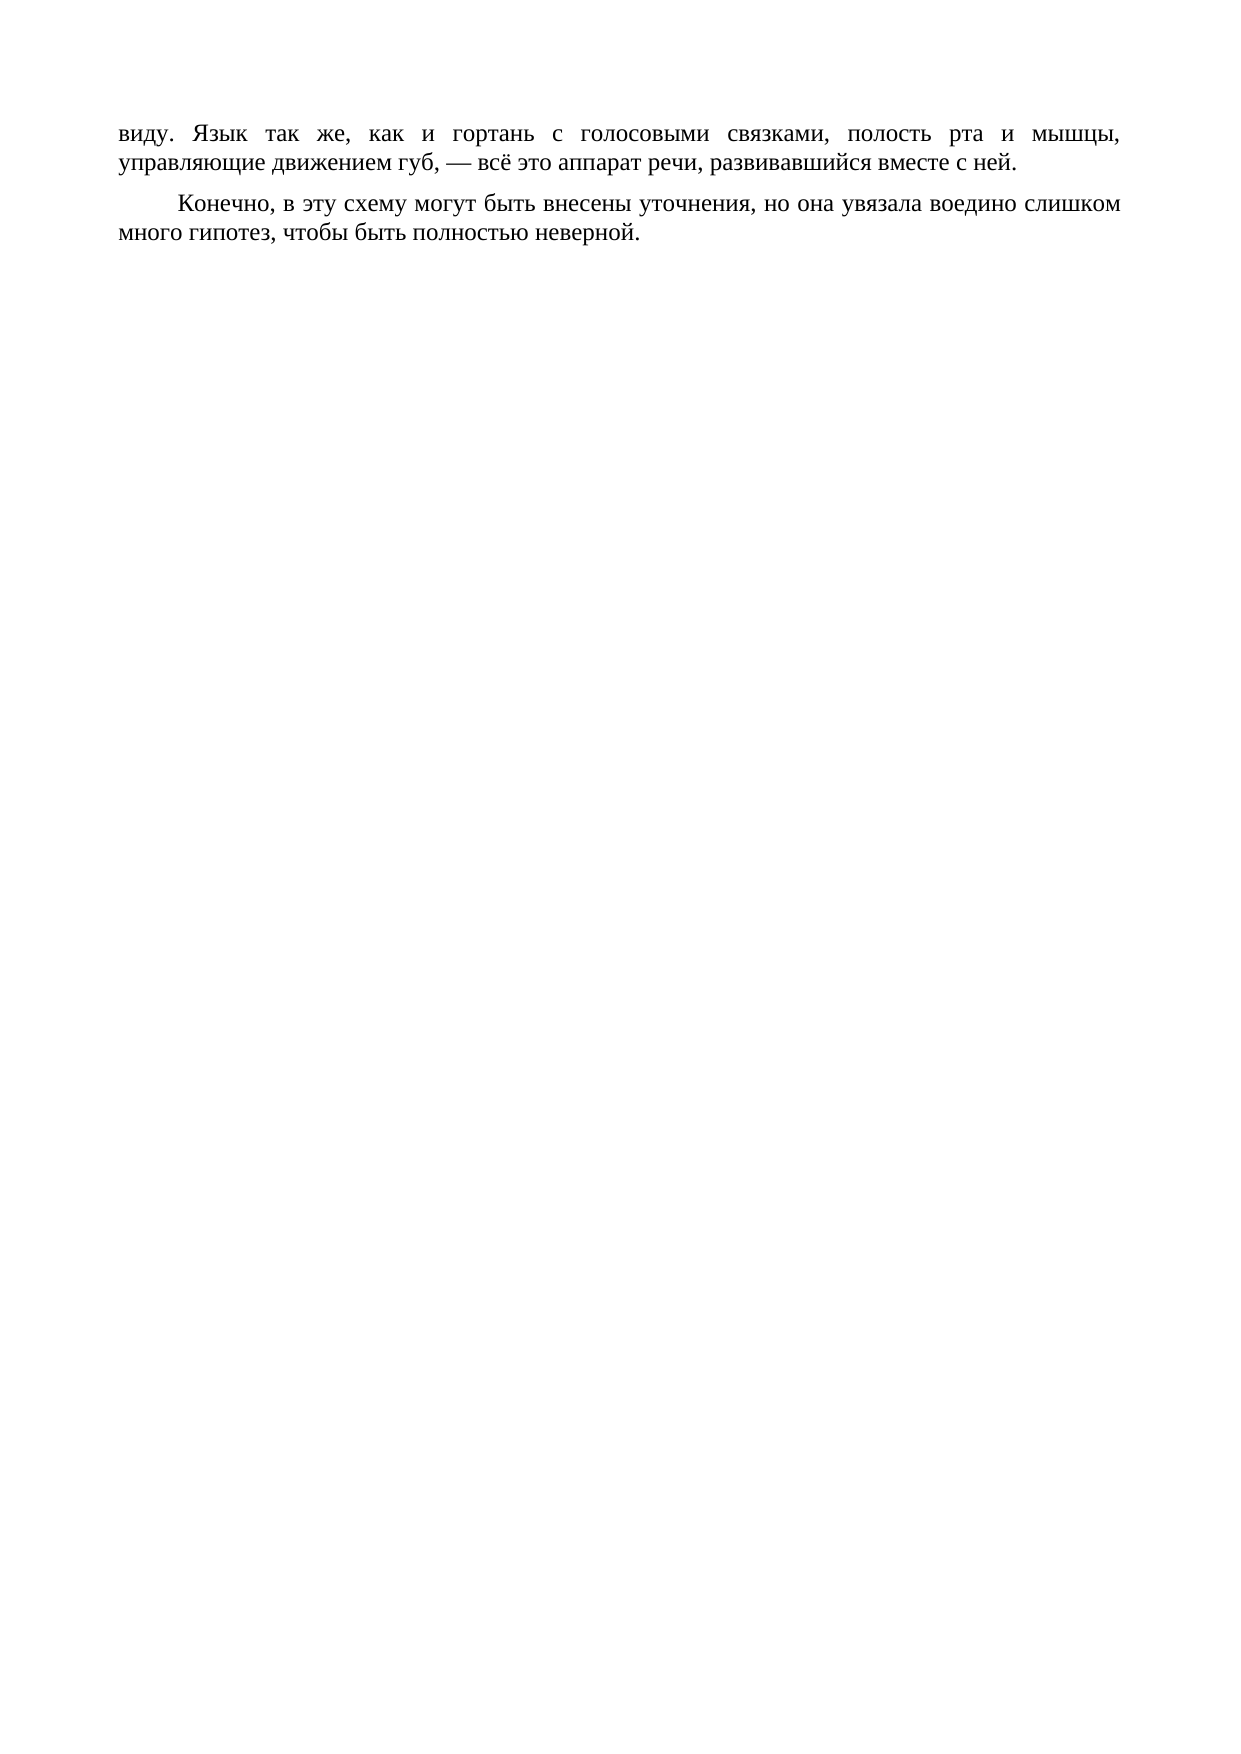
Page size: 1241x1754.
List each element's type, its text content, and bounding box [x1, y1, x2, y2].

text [118, 118, 1122, 176]
text Конечно, в эту схему могут быть внесены уточнения, но она увязала воедино слишком много гипотез, чтобы быть полностью неверной. [118, 188, 1122, 246]
